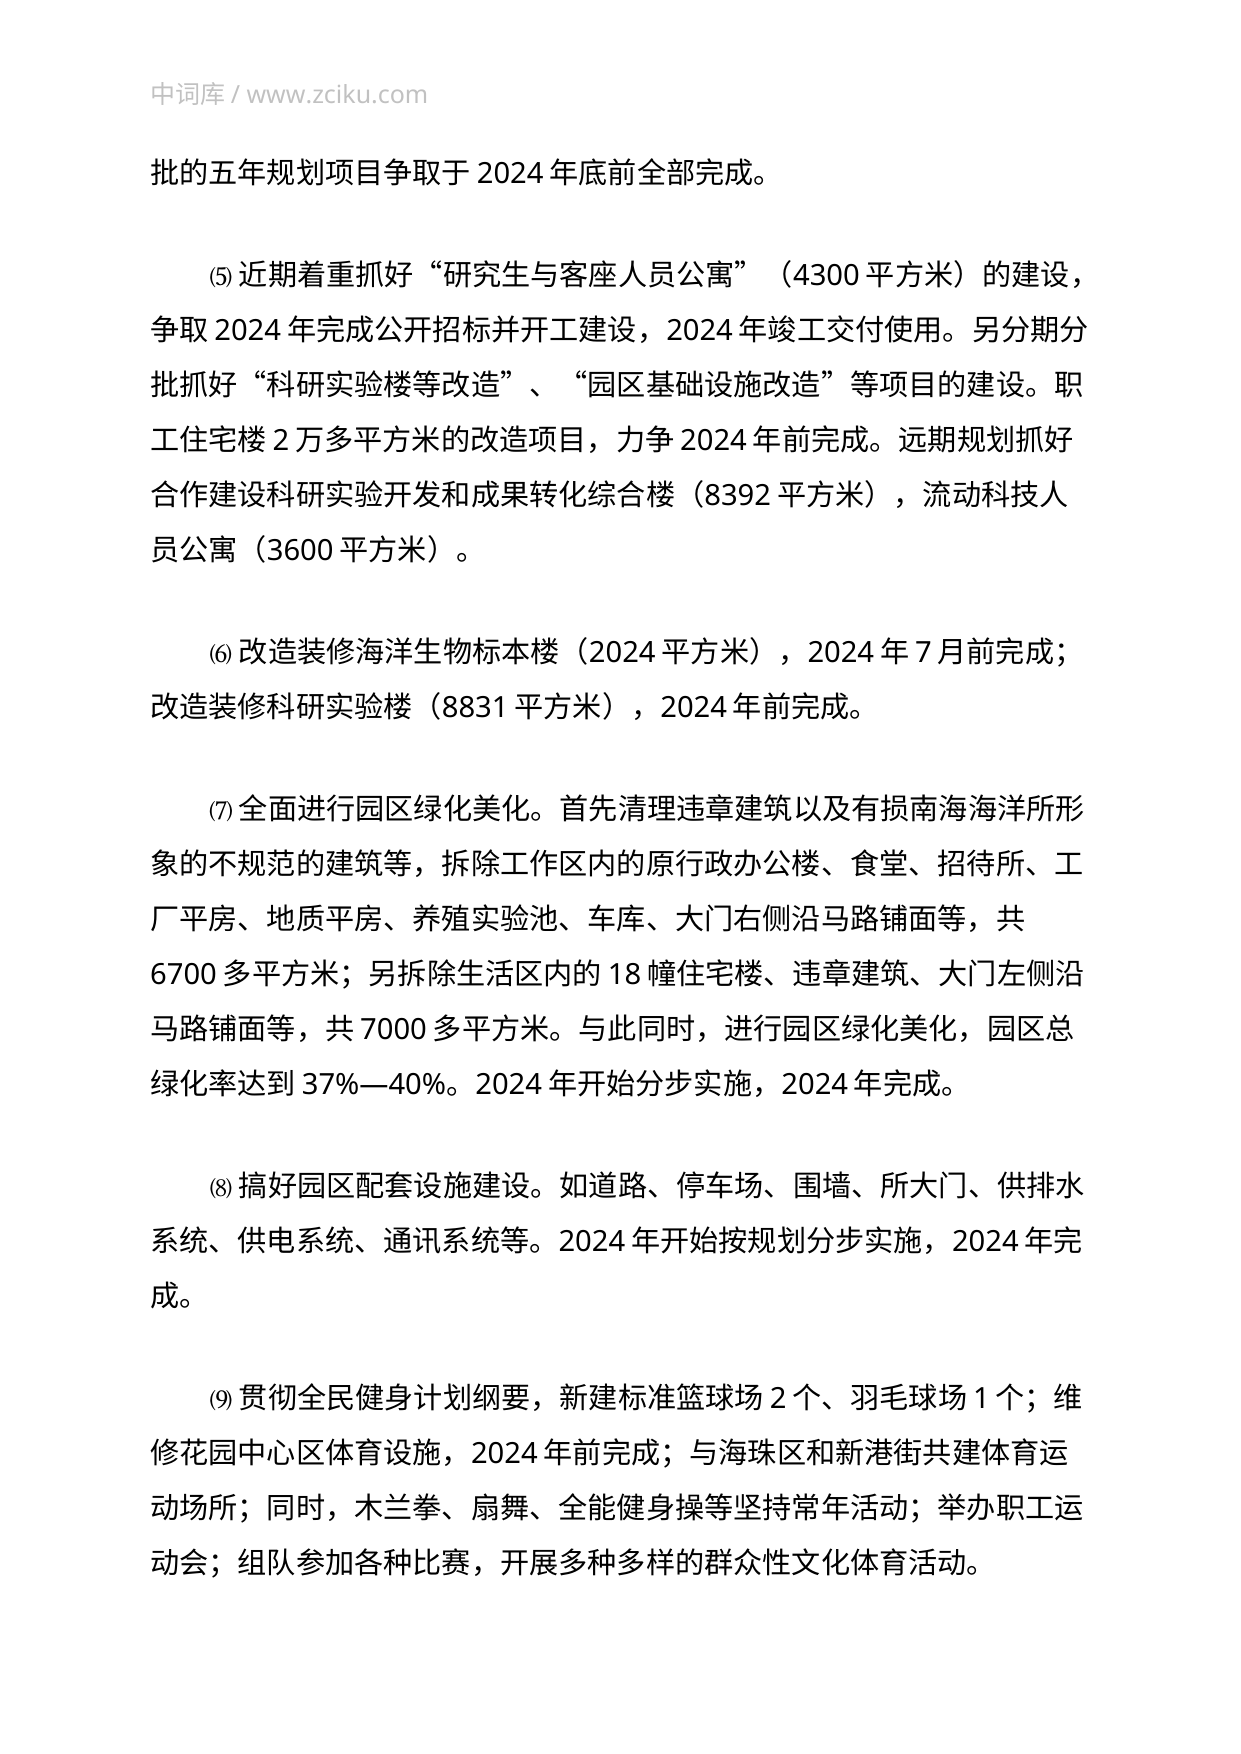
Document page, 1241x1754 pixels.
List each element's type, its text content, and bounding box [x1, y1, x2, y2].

text ⑻搞好园区配套设施建设。如道路、停车场、围墙、所大门、供排水系统、供电系统、通讯系统等。2024年开始按规划分步实施，2024年完成。 [150, 1163, 1090, 1315]
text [150, 150, 1090, 192]
text ⑸近期着重抓好“研究生与客座人员公寓”（4300平方米）的建设，争取2024年完成公开招标并开工建设，2024年竣工交付使用。另分期分批抓好“科研实验楼等改造”、“园区基础设施改造”等项目的建设。职工住宅楼2万多平方米的改造项目，力争2024年前完成。远期规划抓好合作建设科研实验开发和成果转化综合楼（8392平方米），流动科技人员公寓（3600平方米）。 [150, 252, 1090, 569]
text ⑹改造装修海洋生物标本楼（2024平方米），2024年7月前完成；改造装修科研实验楼（8831平方米），2024年前完成。 [150, 629, 1090, 726]
text ⑺全面进行园区绿化美化。首先清理违章建筑以及有损南海海洋所形象的不规范的建筑等，拆除工作区内的原行政办公楼、食堂、招待所、工厂平房、地质平房、养殖实验池、车库、大门右侧沿马路铺面等，共6700多平方米；另拆除生活区内的18幢住宅楼、违章建筑、大门左侧沿马路铺面等，共7000多平方米。与此同时，进行园区绿化美化，园区总绿化率达到37%—40%。2024年开始分步实施，2024年完成。 [150, 786, 1090, 1103]
text ⑼贯彻全民健身计划纲要，新建标准篮球场2个、羽毛球场1个；维修花园中心区体育设施，2024年前完成；与海珠区和新港街共建体育运动场所；同时，木兰拳、扇舞、全能健身操等坚持常年活动；举办职工运动会；组队参加各种比赛，开展多种多样的群众性文化体育活动。 [150, 1374, 1090, 1582]
